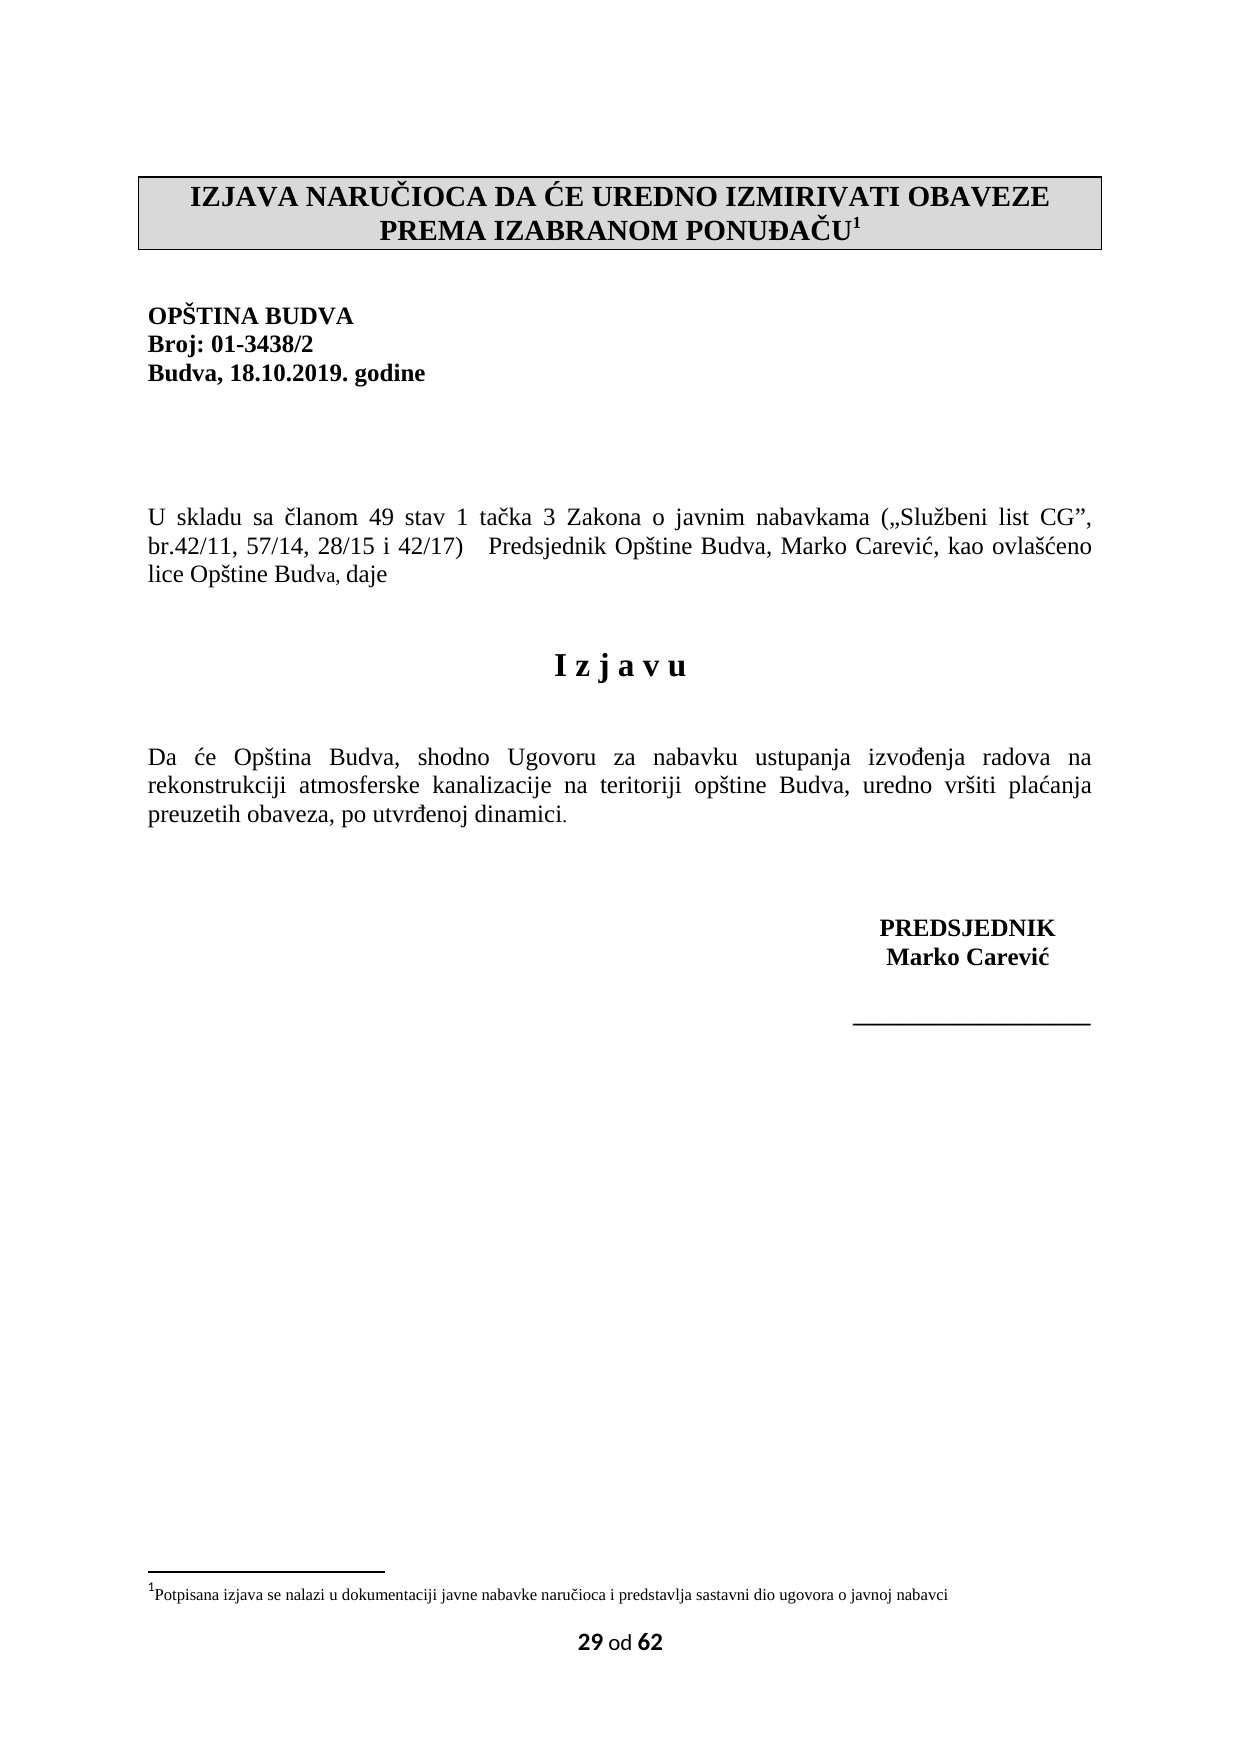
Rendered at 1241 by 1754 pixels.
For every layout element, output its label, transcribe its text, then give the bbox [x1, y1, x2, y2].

text Da će Opština Budva, shodno Ugovoru za nabavku ustupanja izvođenja radova na rekonstrukciji atmosferske kanalizacije na teritoriji opštine Budva, uredno vršiti plaćanja preuzetih obaveza, po utvrđenoj dinamici. [148, 742, 1093, 828]
subtitle IZJAVA NARUČIOCA DA ĆE UREDNO IZMIRIVATI OBAVEZE PREMA IZABRANOM PONUĐAČU [139, 178, 1101, 249]
text Broj: 01-3438/2 [148, 329, 1093, 358]
text Marko Carević [369, 942, 1093, 971]
text ___________________ [148, 999, 1093, 1028]
text U skladu sa članom 49 stav 1 tačka 3 Zakona o javnim nabavkama („Službeni list CG”, br.42/11, 57/14, 28/15 i 42/17) Predsjednik Opštine Budva, Marko Carević, kao ovlašćeno lice Opštine Budva, daje [148, 502, 1093, 588]
text OPŠTINA BUDVA [148, 301, 1093, 329]
text PREDSJEDNIK [369, 913, 1093, 942]
text Budva, 18.10.2019. godine [148, 358, 1093, 387]
text I z j a v u [148, 646, 1093, 684]
